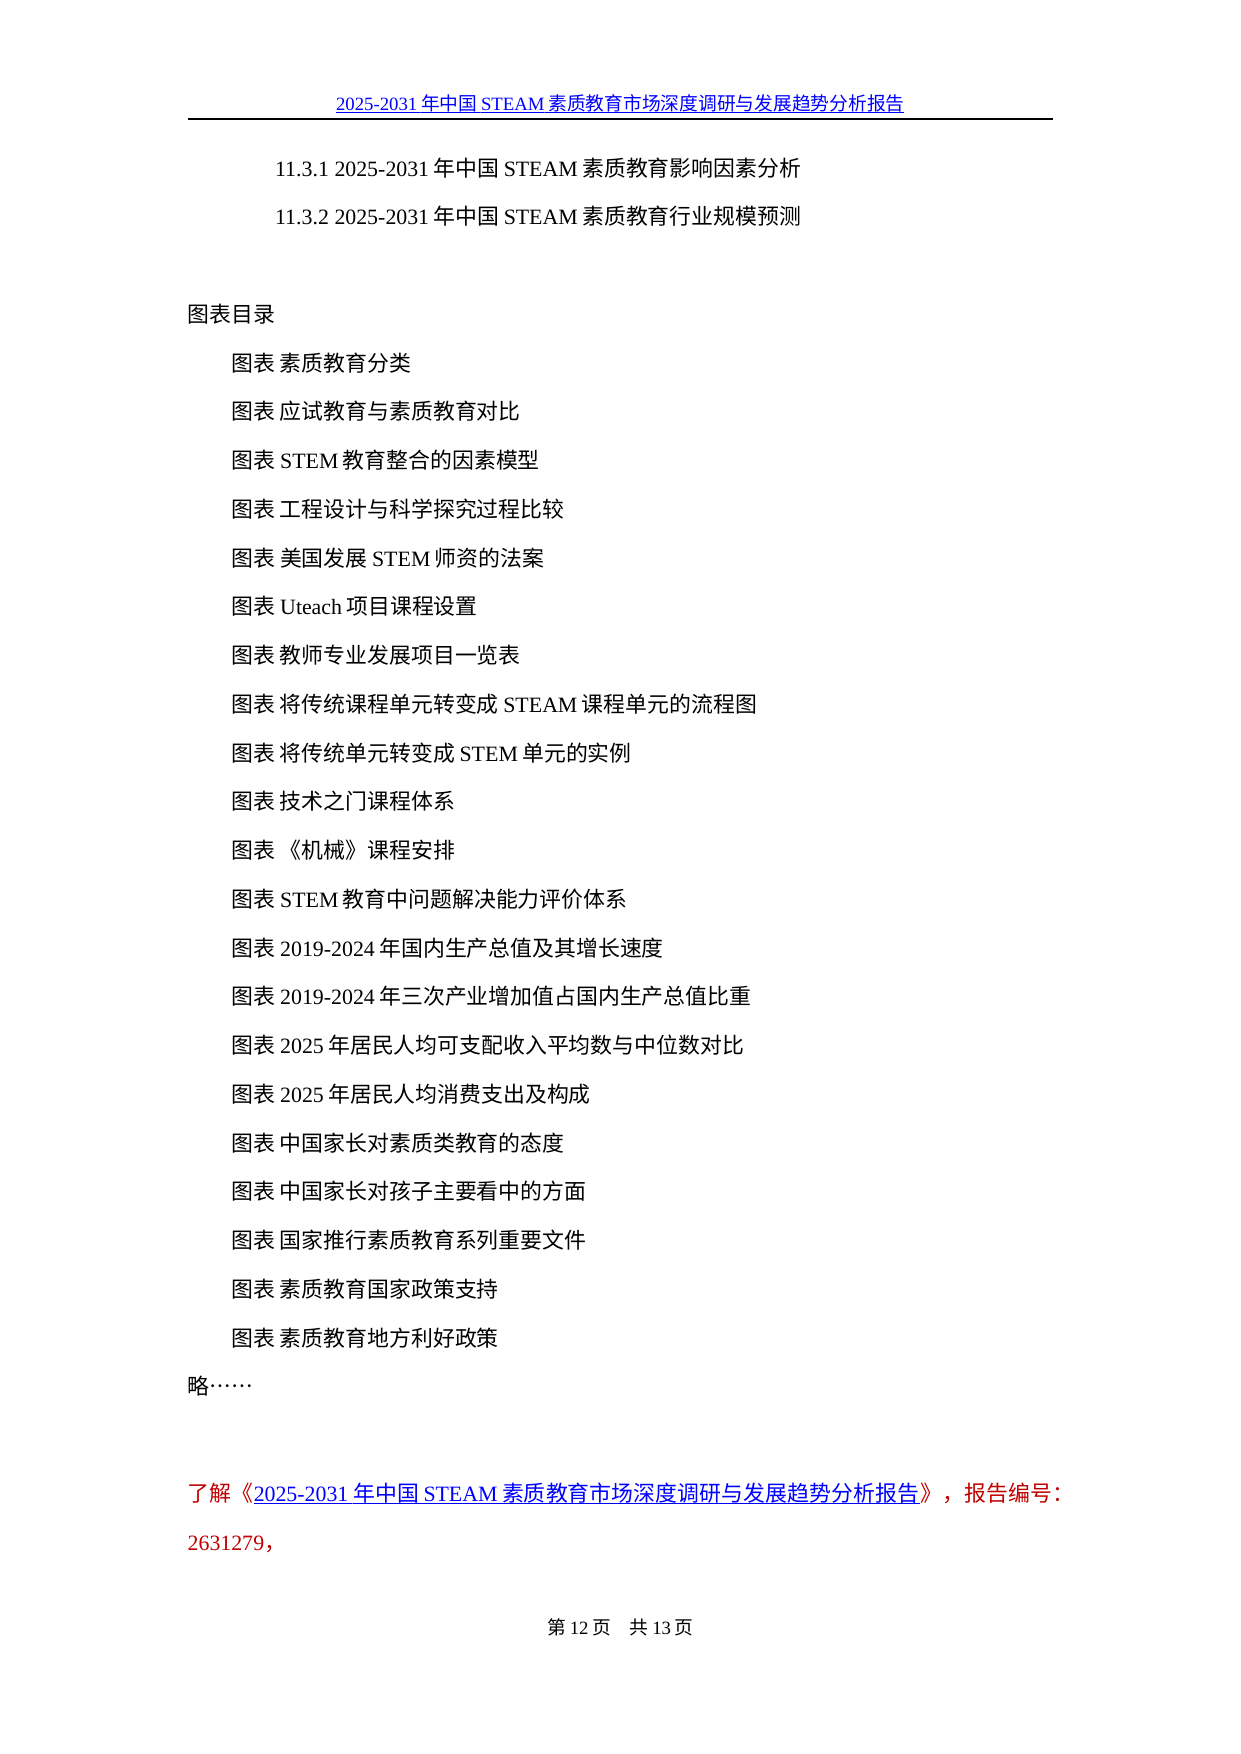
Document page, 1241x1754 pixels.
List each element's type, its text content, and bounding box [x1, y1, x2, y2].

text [187, 150, 1053, 1401]
text 了解《2025-2031年中国STEAM素质教育市场深度调研与发展趋势分析报告》，报告编号：2631279， [187, 1475, 1053, 1557]
